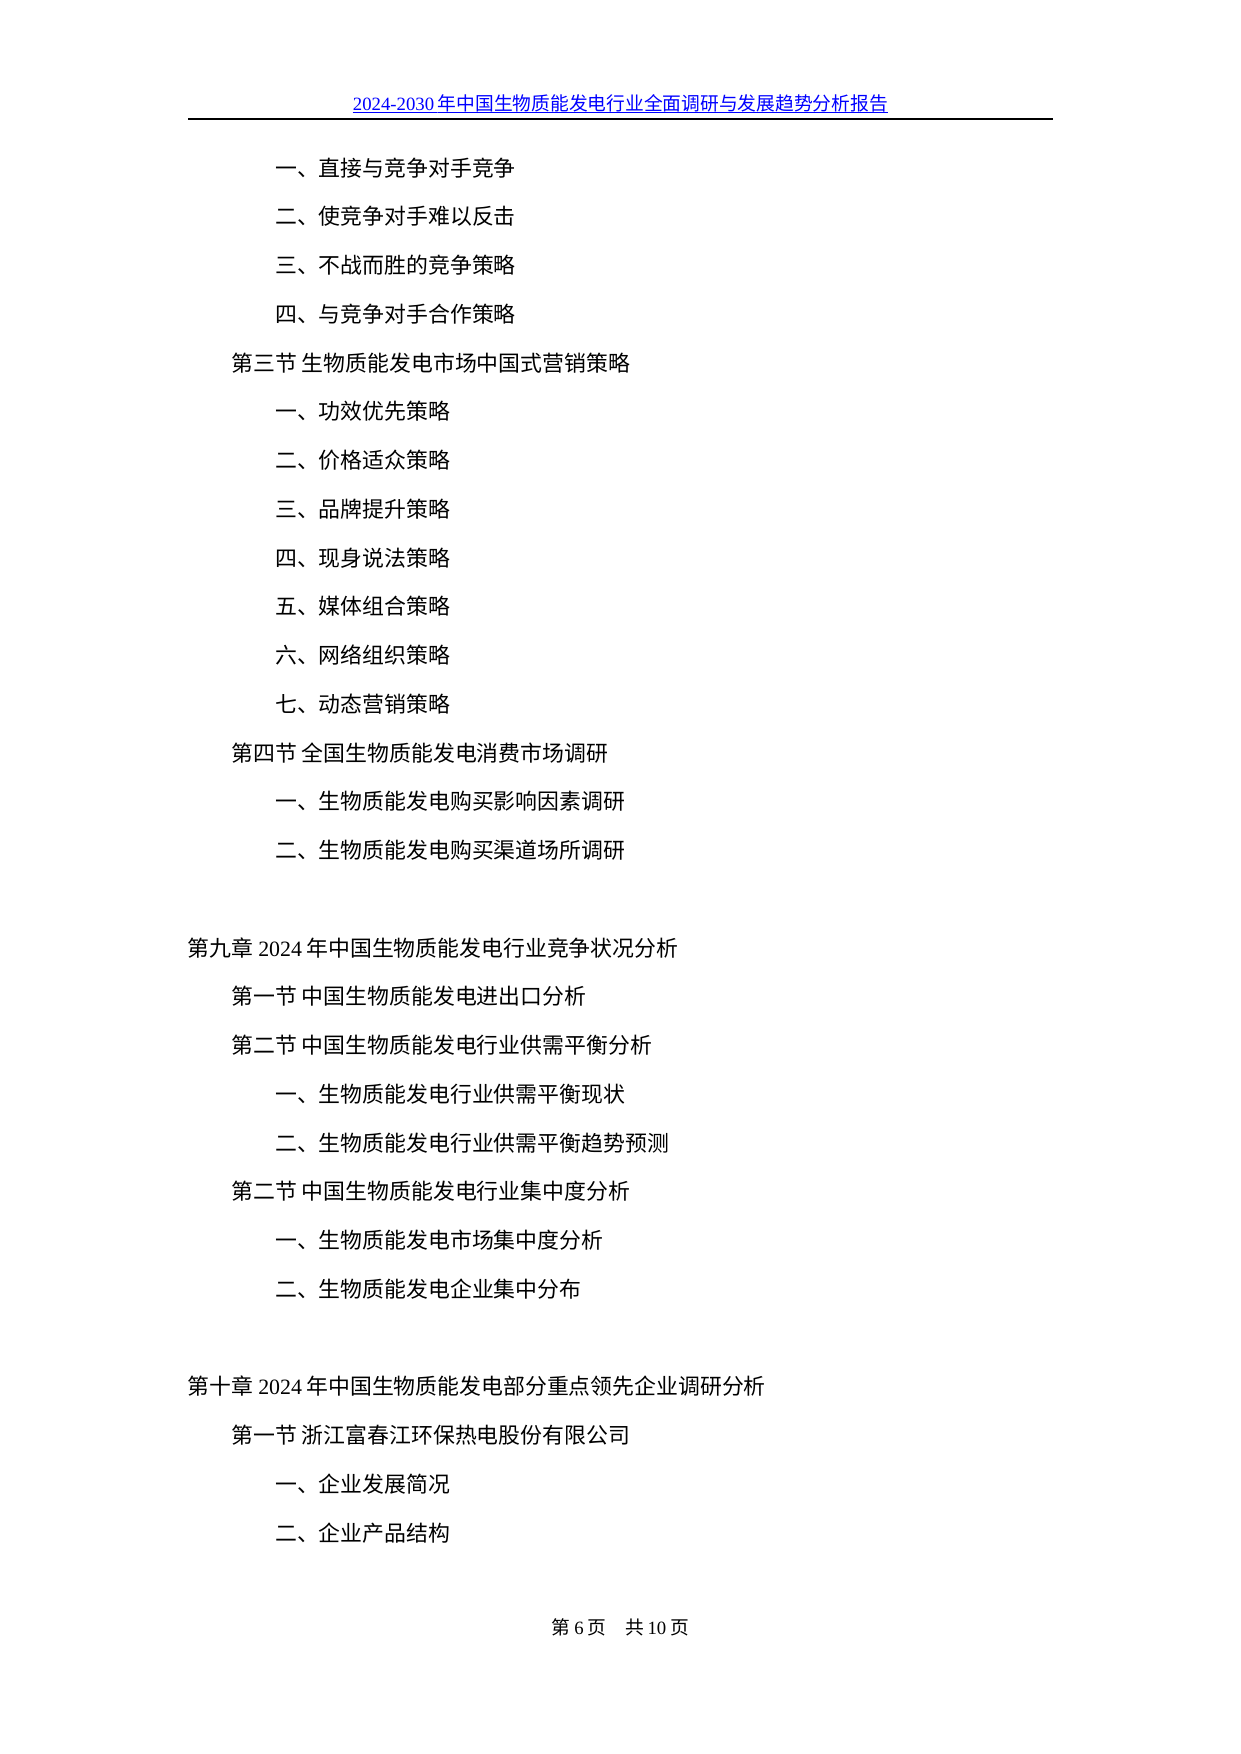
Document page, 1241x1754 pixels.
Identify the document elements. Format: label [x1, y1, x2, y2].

text [187, 150, 1053, 1548]
